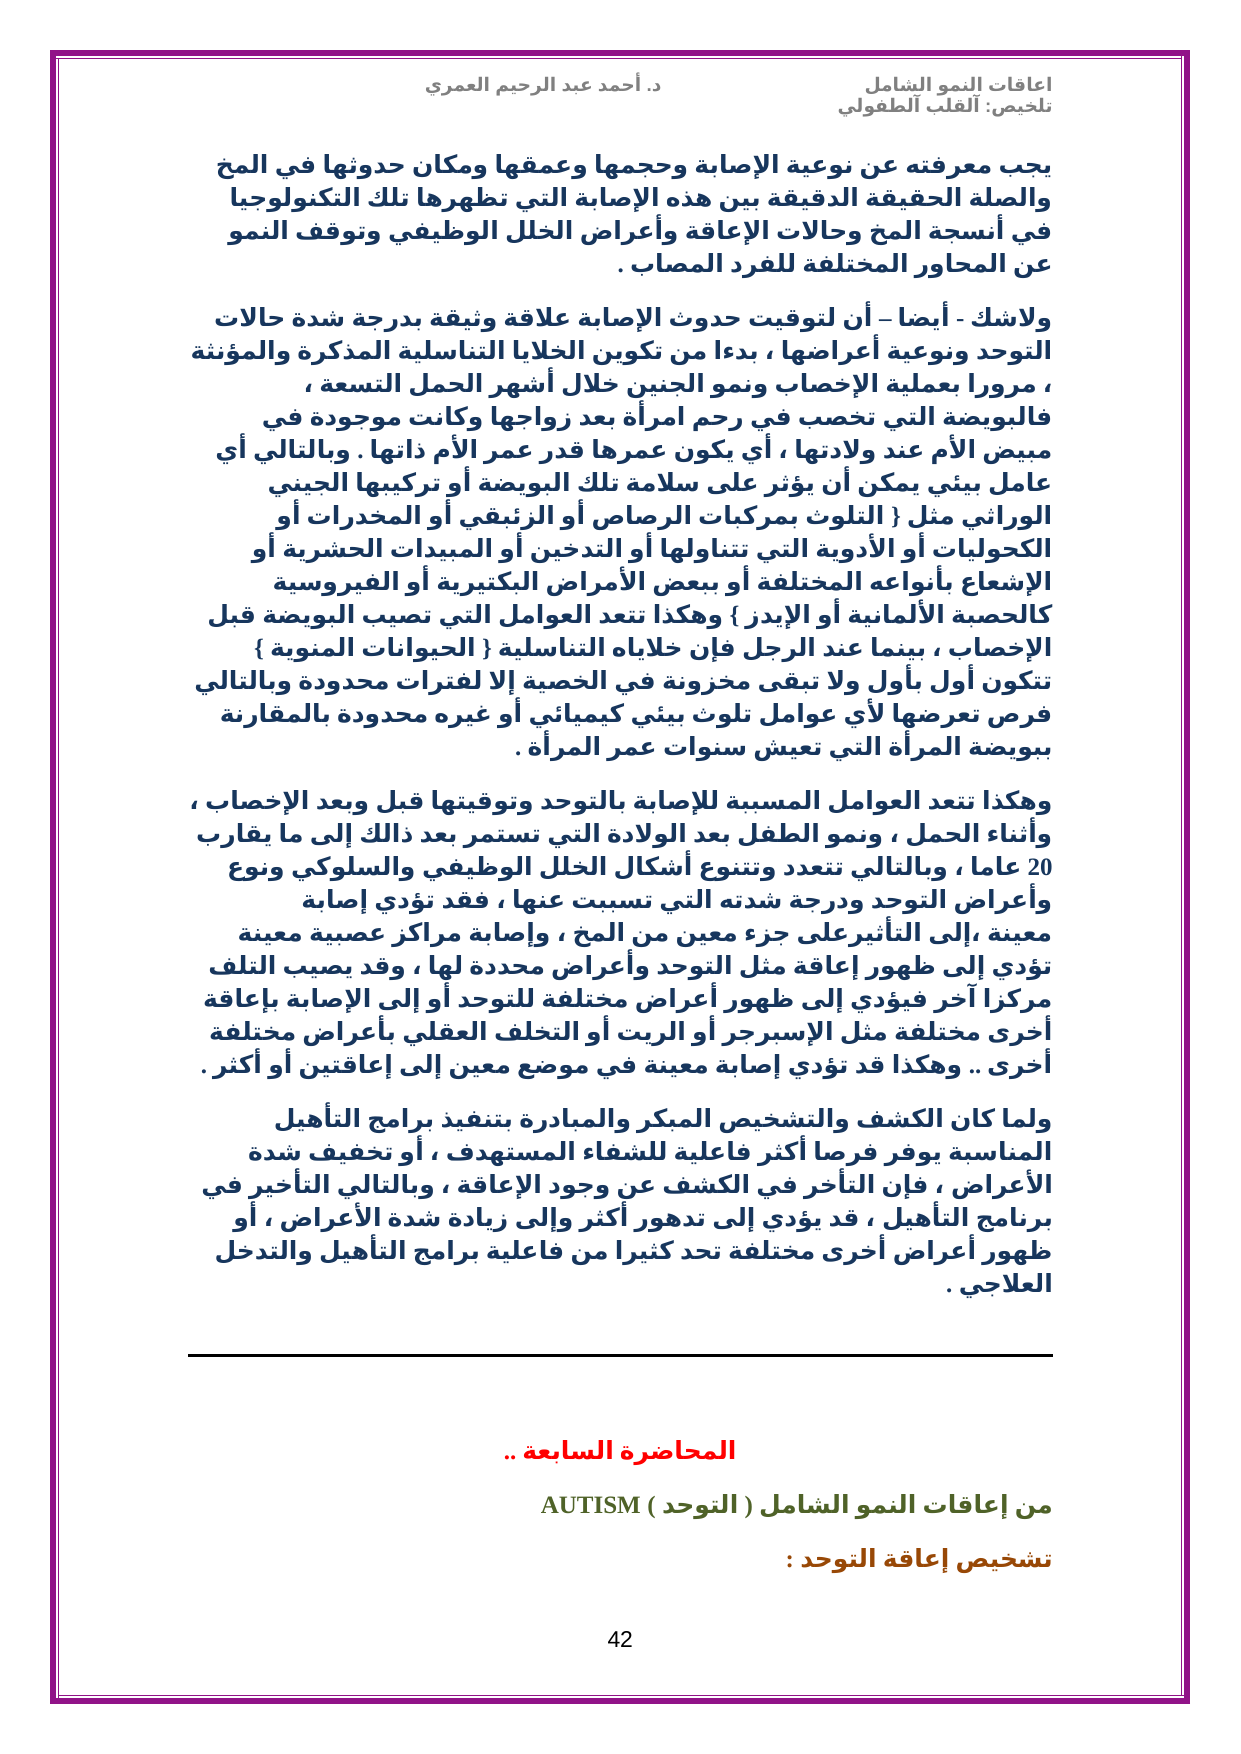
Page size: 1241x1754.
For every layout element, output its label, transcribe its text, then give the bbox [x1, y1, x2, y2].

text المحاضرة السابعة .. [187, 1436, 1053, 1465]
text ولما كان الكشف والتشخيص المبكر والمبادرة بتنفيذ برامج التأهيل المناسبة يوفر فرصا أكثر فاعلية للشفاء المستهدف ، أو تخفيف شدة الأعراض ، فإن التأخر في الكشف عن وجود الإعاقة ، وبالتالي التأخير في برنامج التأهيل ، قد يؤدي إلى تدهور أكثر وإلى زيادة شدة الأعراض ، أو ظهور أعراض أخرى مختلفة تحد كثيرا من فاعلية برامج التأهيل والتدخل العلاجي . [187, 1104, 1053, 1298]
text ولاشك - أيضا – أن لتوقيت حدوث الإصابة علاقة وثيقة بدرجة شدة حالات التوحد ونوعية أعراضها ، بدءا من تكوين الخلايا التناسلية المذكرة والمؤنثة ، مرورا بعملية الإخصاب ونمو الجنين خلال أشهر الحمل التسعة ، فالبويضة التي تخصب في رحم امرأة بعد زواجها وكانت موجودة في مبيض الأم عند ولادتها ، أي يكون عمرها قدر عمر الأم ذاتها . وبالتالي أي عامل بيئي يمكن أن يؤثر على سلامة تلك البويضة أو تركيبها الجيني الوراثي مثل { التلوث بمركبات الرصاص أو الزئبقي أو المخدرات أو الكحوليات أو الأدوية التي تتناولها أو التدخين أو المبيدات الحشرية أو الإشعاع بأنواعه المختلفة أو ببعض الأمراض البكتيرية أو الفيروسية كالحصبة الألمانية أو الإيدز } وهكذا تتعد العوامل التي تصيب البويضة قبل الإخصاب ، بينما عند الرجل فإن خلاياه التناسلية { الحيوانات المنوية } تتكون أول بأول ولا تبقى مخزونة في الخصية إلا لفترات محدودة وبالتالي فرص تعرضها لأي عوامل تلوث بيئي كيميائي أو غيره محدودة بالمقارنة ببويضة المرأة التي تعيش سنوات عمر المرأة . [187, 303, 1053, 761]
text من إعاقات النمو الشامل ( التوحد ) AUTISM [187, 1490, 1053, 1518]
text تشخيص إعاقة التوحد : [187, 1544, 1053, 1572]
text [187, 150, 1053, 278]
text وهكذا تتعد العوامل المسببة للإصابة بالتوحد وتوقيتها قبل وبعد الإخصاب ، وأثناء الحمل ، ونمو الطفل بعد الولادة التي تستمر بعد ذالك إلى ما يقارب 20 عاما ، وبالتالي تتعدد وتتنوع أشكال الخلل الوظيفي والسلوكي ونوع وأعراض التوحد ودرجة شدته التي تسببت عنها ، فقد تؤدي إصابة معينة ،إلى التأثيرعلى جزء معين من المخ ، وإصابة مراكز عصبية معينة تؤدي إلى ظهور إعاقة مثل التوحد وأعراض محددة لها ، وقد يصيب التلف مركزا آخر فيؤدي إلى ظهور أعراض مختلفة للتوحد أو إلى الإصابة بإعاقة أخرى مختلفة مثل الإسبرجر أو الريت أو التخلف العقلي بأعراض مختلفة أخرى .. وهكذا قد تؤدي إصابة معينة في موضع معين إلى إعاقتين أو أكثر . [187, 786, 1053, 1079]
